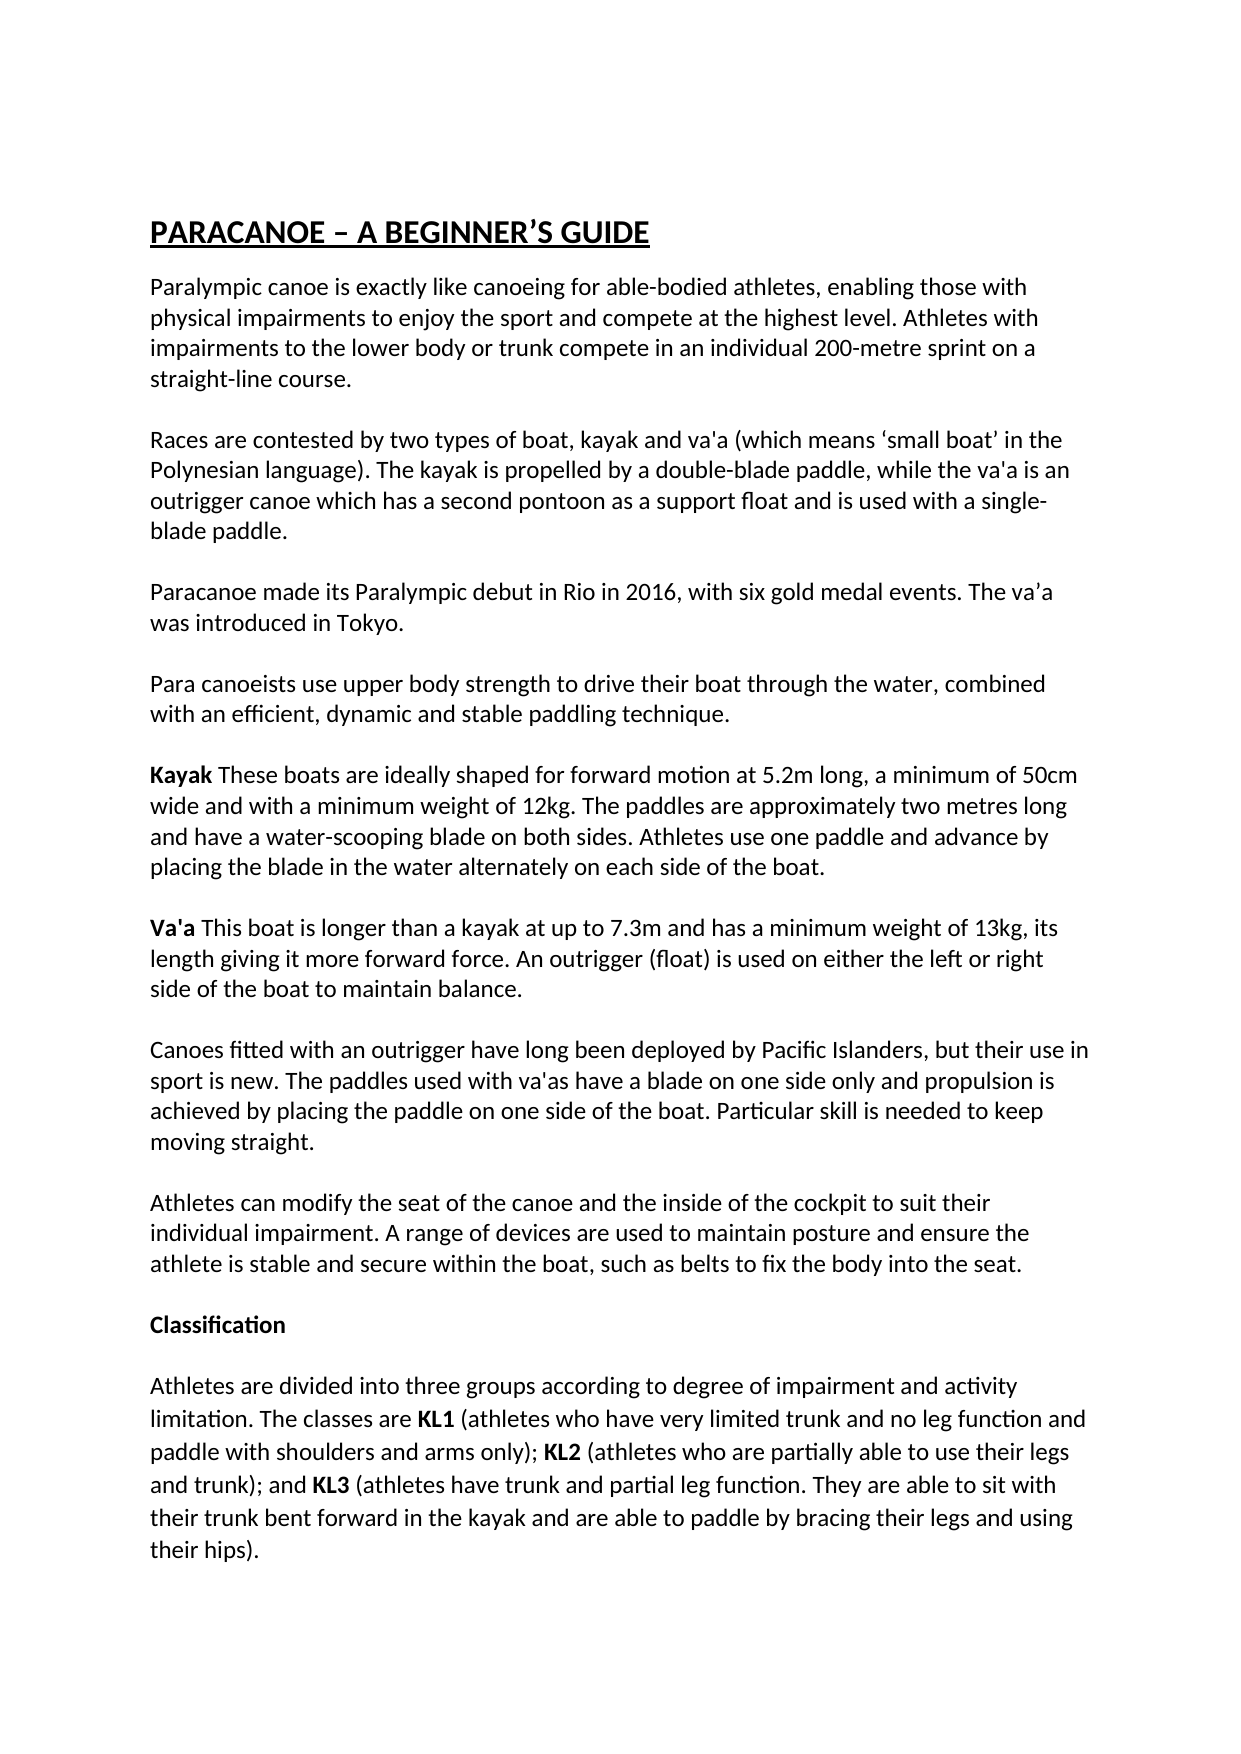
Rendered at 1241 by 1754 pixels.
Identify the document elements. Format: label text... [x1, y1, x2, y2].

text Kayak These boats are ideally shaped for forward motion at 5.2m long, a minimum of 50cm wide and with a minimum weight of 12kg. The paddles are approximately two metres long and have a water-scooping blade on both sides. Athletes use one paddle and advance by placing the blade in the water alternately on each side of the boat. [150, 759, 1090, 882]
text Para canoeists use upper body strength to drive their boat through the water, combined with an efficient, dynamic and stable paddling technique. [150, 668, 1090, 729]
text Races are contested by two types of boat, kayak and va'a (which means ‘small boat’ in the Polynesian language). The kayak is propelled by a double-blade paddle, while the va'a is an outrigger canoe which has a second pontoon as a support float and is used with a single-blade paddle. [150, 424, 1090, 546]
text Athletes can modify the seat of the canoe and the inside of the cockpit to suit their individual impairment. A range of devices are used to maintain posture and ensure the athlete is stable and secure within the boat, such as belts to fix the body into the seat. [150, 1187, 1090, 1278]
text Athletes are divided into three groups according to degree of impairment and activity limitation. The classes are KL1 (athletes who have very limited trunk and no leg function and paddle with shoulders and arms only); KL2 (athletes who are partially able to use their legs and trunk); and KL3 (athletes have trunk and partial leg function. They are able to sit with their trunk bent forward in the kayak and are able to paddle by bracing their legs and using their hips). [150, 1370, 1090, 1565]
text Canoes fitted with an outrigger have long been deployed by Pacific Islanders, but their use in sport is new. The paddles used with va'as have a blade on one side only and propulsion is achieved by placing the paddle on one side of the boat. Particular skill is needed to keep moving straight. [150, 1034, 1090, 1156]
text Paralympic canoe is exactly like canoeing for able-bodied athletes, enabling those with physical impairments to enjoy the sport and compete at the highest level. Athletes with impairments to the lower body or trunk compete in an individual 200-metre sprint on a straight-line course. [150, 271, 1090, 393]
text Classification [150, 1309, 1090, 1339]
text PARACANOE – A BEGINNER’S GUIDE [150, 211, 1090, 251]
text Va'a This boat is longer than a kayak at up to 7.3m and has a minimum weight of 13kg, its length giving it more forward force. An outrigger (float) is used on either the left or right side of the boat to maintain balance. [150, 912, 1090, 1004]
text Paracanoe made its Paralympic debut in Rio in 2016, with six gold medal events. The va’a was introduced in Tokyo. [150, 576, 1090, 637]
